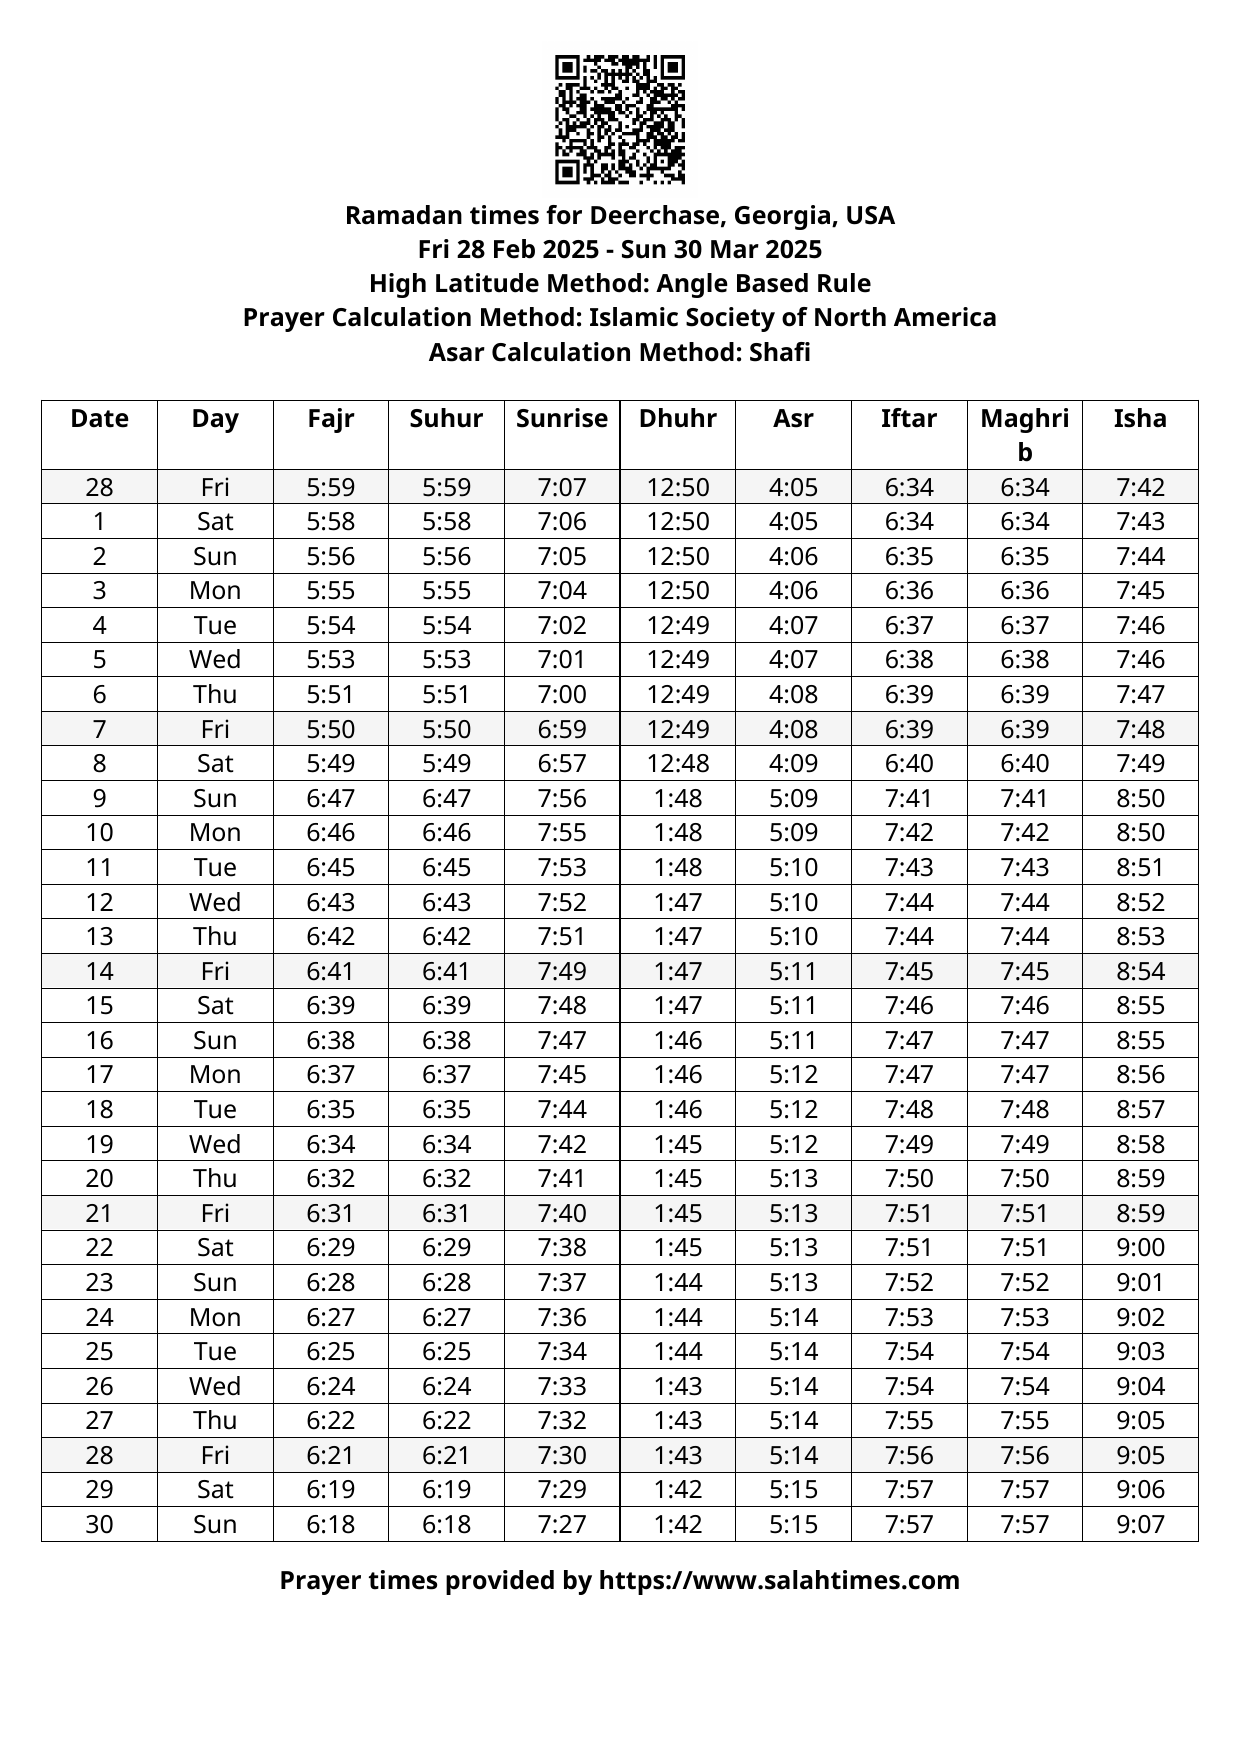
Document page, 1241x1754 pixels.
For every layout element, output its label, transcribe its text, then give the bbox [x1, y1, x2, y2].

table_cell 7:27 [505, 1507, 619, 1541]
table_cell 6:35 [968, 539, 1082, 572]
table_cell 19 [42, 1127, 157, 1160]
table_cell 7:44 [968, 885, 1082, 918]
table_cell 6:47 [389, 781, 504, 814]
table_cell 9:03 [1083, 1334, 1198, 1368]
table_cell 7:41 [968, 781, 1082, 814]
table_cell 12:49 [621, 677, 735, 711]
table_cell 26 [42, 1369, 157, 1402]
table_cell 1:48 [621, 781, 735, 814]
table_cell 8:59 [1083, 1161, 1198, 1195]
table_cell 7:53 [968, 1300, 1082, 1333]
table_cell Fri [158, 1196, 273, 1229]
table_cell 29 [42, 1473, 157, 1506]
table_cell 5:53 [274, 643, 388, 676]
table_cell 6:46 [389, 816, 504, 849]
table_cell 6:28 [389, 1265, 504, 1299]
table_cell 8:50 [1083, 816, 1198, 849]
table_cell Wed [158, 643, 273, 676]
table_cell 1:45 [621, 1127, 735, 1160]
table_header Maghrib [968, 401, 1082, 469]
table_cell 6:28 [274, 1265, 388, 1299]
table_header Iftar [852, 401, 967, 469]
table_cell 7:42 [505, 1127, 619, 1160]
table_cell 1:47 [621, 885, 735, 918]
table_cell 6:34 [852, 504, 967, 538]
table_cell 5:49 [274, 746, 388, 780]
table_cell 7:53 [852, 1300, 967, 1333]
table_cell 6:41 [274, 954, 388, 987]
table_cell 7:32 [505, 1404, 619, 1437]
table_cell 6:36 [968, 574, 1082, 607]
table_cell 7:30 [505, 1438, 619, 1472]
table_cell 7:45 [968, 954, 1082, 987]
table_cell 5:58 [274, 504, 388, 538]
table_cell 7:46 [1083, 608, 1198, 642]
table_cell 5:14 [736, 1438, 851, 1472]
table_cell 1:42 [621, 1473, 735, 1506]
table_cell 7:46 [852, 989, 967, 1022]
table_cell 6:29 [389, 1231, 504, 1264]
table_cell 1:48 [621, 850, 735, 884]
table_cell 5:11 [736, 954, 851, 987]
table_cell 5:11 [736, 989, 851, 1022]
table_cell 5:10 [736, 885, 851, 918]
table_cell 7:37 [505, 1265, 619, 1299]
table_cell 6:25 [389, 1334, 504, 1368]
table_cell 7:54 [852, 1369, 967, 1402]
table_cell 7:04 [505, 574, 619, 607]
table_cell 7:50 [968, 1161, 1082, 1195]
table_cell 12 [42, 885, 157, 918]
table_cell 7 [42, 712, 157, 745]
table_header Fajr [274, 401, 388, 469]
table_cell 8:57 [1083, 1092, 1198, 1126]
table_cell 6:18 [274, 1507, 388, 1541]
table_cell 7:53 [505, 850, 619, 884]
table_cell 7:44 [968, 919, 1082, 953]
text Prayer times provided by https://www.salahtimes.com [42, 1563, 1198, 1597]
table_cell 23 [42, 1265, 157, 1299]
text Fri 28 Feb 2025 - Sun 30 Mar 2025 [42, 232, 1198, 266]
table_cell 9:06 [1083, 1473, 1198, 1506]
table_cell 6:22 [274, 1404, 388, 1437]
table_cell 1:42 [621, 1507, 735, 1541]
table_cell 5:14 [736, 1334, 851, 1368]
table_cell 7:54 [968, 1334, 1082, 1368]
table_cell Thu [158, 1404, 273, 1437]
table_cell 7:44 [852, 919, 967, 953]
table_cell 7:49 [852, 1127, 967, 1160]
table_cell 24 [42, 1300, 157, 1333]
table_cell 6:32 [389, 1161, 504, 1195]
table_cell 6:36 [852, 574, 967, 607]
table_cell 6:43 [274, 885, 388, 918]
table_cell 12:50 [621, 470, 735, 503]
table_cell 7:45 [1083, 574, 1198, 607]
table_cell 4:08 [736, 712, 851, 745]
table_cell 5:12 [736, 1058, 851, 1091]
table_cell Mon [158, 1300, 273, 1333]
table_header Sunrise [505, 401, 619, 469]
text Prayer Calculation Method: Islamic Society of North America [42, 300, 1198, 334]
table_cell Sat [158, 989, 273, 1022]
table_cell 6:34 [968, 470, 1082, 503]
table_cell 1:43 [621, 1438, 735, 1472]
table_cell 6:39 [968, 712, 1082, 745]
table_cell Thu [158, 1161, 273, 1195]
table_cell 5:55 [389, 574, 504, 607]
table_cell 28 [42, 470, 157, 503]
table_cell 7:47 [1083, 677, 1198, 711]
table_cell 5:13 [736, 1161, 851, 1195]
table_cell 6:39 [852, 677, 967, 711]
table_cell 5:15 [736, 1473, 851, 1506]
table_cell 8:54 [1083, 954, 1198, 987]
table_cell 4:09 [736, 746, 851, 780]
table_cell 5:14 [736, 1404, 851, 1437]
table_cell Sun [158, 1023, 273, 1057]
table_cell 5:13 [736, 1231, 851, 1264]
table_cell 7:43 [968, 850, 1082, 884]
table_cell 25 [42, 1334, 157, 1368]
table_cell 4:08 [736, 677, 851, 711]
table_cell 6:19 [274, 1473, 388, 1506]
table_cell 5:53 [389, 643, 504, 676]
table_cell 7:36 [505, 1300, 619, 1333]
table_cell 7:01 [505, 643, 619, 676]
table_cell 6:35 [274, 1092, 388, 1126]
table_cell Tue [158, 608, 273, 642]
table_cell Sun [158, 781, 273, 814]
table_cell 1:45 [621, 1231, 735, 1264]
table_cell 7:48 [505, 989, 619, 1022]
table_cell 6:45 [389, 850, 504, 884]
table_cell 6:19 [389, 1473, 504, 1506]
table_cell 30 [42, 1507, 157, 1541]
table_cell 5:13 [736, 1265, 851, 1299]
table_cell 12:49 [621, 643, 735, 676]
table_cell 28 [42, 1438, 157, 1472]
text High Latitude Method: Angle Based Rule [42, 266, 1198, 300]
table_cell 7:49 [1083, 746, 1198, 780]
table_cell 6:39 [389, 989, 504, 1022]
table_cell 7:45 [852, 954, 967, 987]
table_cell 5:14 [736, 1300, 851, 1333]
table_cell 9:00 [1083, 1231, 1198, 1264]
table_cell 7:49 [968, 1127, 1082, 1160]
table_cell 6:46 [274, 816, 388, 849]
table_cell 7:57 [852, 1473, 967, 1506]
table_cell 6:47 [274, 781, 388, 814]
table_cell 6:43 [389, 885, 504, 918]
table_cell 7:47 [505, 1023, 619, 1057]
table_cell Fri [158, 1438, 273, 1472]
table_cell 5:13 [736, 1196, 851, 1229]
table_cell Sun [158, 539, 273, 572]
table_cell 1 [42, 504, 157, 538]
table_cell 7:45 [505, 1058, 619, 1091]
table_cell 5:54 [389, 608, 504, 642]
table_cell 6:41 [389, 954, 504, 987]
table_cell 1:47 [621, 989, 735, 1022]
table_cell 6:31 [389, 1196, 504, 1229]
table_cell Sat [158, 504, 273, 538]
table_cell 7:51 [852, 1231, 967, 1264]
table_cell 7:44 [852, 885, 967, 918]
table_cell Sat [158, 746, 273, 780]
table_cell 7:56 [968, 1438, 1082, 1472]
table_cell 21 [42, 1196, 157, 1229]
table_cell 7:29 [505, 1473, 619, 1506]
table_cell 9 [42, 781, 157, 814]
table_cell 7:46 [1083, 643, 1198, 676]
table_cell 1:48 [621, 816, 735, 849]
table_cell 8:53 [1083, 919, 1198, 953]
table_cell 5:51 [389, 677, 504, 711]
table_cell 7:51 [968, 1196, 1082, 1229]
table_cell 5:51 [274, 677, 388, 711]
table_cell 5:11 [736, 1023, 851, 1057]
table_cell 5:12 [736, 1092, 851, 1126]
table_cell 7:34 [505, 1334, 619, 1368]
table_cell 7:38 [505, 1231, 619, 1264]
table_cell 7:40 [505, 1196, 619, 1229]
table_cell 6:38 [389, 1023, 504, 1057]
table_cell 1:45 [621, 1161, 735, 1195]
table_cell 12:49 [621, 712, 735, 745]
table_cell 1:43 [621, 1369, 735, 1402]
table_cell 7:48 [852, 1092, 967, 1126]
table_cell 9:07 [1083, 1507, 1198, 1541]
table_cell Sun [158, 1507, 273, 1541]
table_cell 15 [42, 989, 157, 1022]
table_cell 6:34 [852, 470, 967, 503]
table_cell 6:18 [389, 1507, 504, 1541]
table_cell 5:59 [389, 470, 504, 503]
table_cell 6:35 [389, 1092, 504, 1126]
table_cell 6:39 [968, 677, 1082, 711]
table_cell Fri [158, 954, 273, 987]
text Asar Calculation Method: Shafi [42, 334, 1198, 368]
table_cell 1:47 [621, 954, 735, 987]
table_cell 1:44 [621, 1265, 735, 1299]
table_cell 7:42 [968, 816, 1082, 849]
table_cell 6:34 [274, 1127, 388, 1160]
table_cell 7:48 [1083, 712, 1198, 745]
table_cell 6:38 [852, 643, 967, 676]
table_cell 6:37 [274, 1058, 388, 1091]
table_cell 5:14 [736, 1369, 851, 1402]
table_cell Tue [158, 850, 273, 884]
table_cell 16 [42, 1023, 157, 1057]
table_cell 1:44 [621, 1334, 735, 1368]
table_cell 4:05 [736, 504, 851, 538]
table_header Asr [736, 401, 851, 469]
table_cell Thu [158, 919, 273, 953]
table_cell 7:48 [968, 1092, 1082, 1126]
table_cell 12:50 [621, 504, 735, 538]
table_cell 7:55 [505, 816, 619, 849]
table_cell 27 [42, 1404, 157, 1437]
table_cell Mon [158, 1058, 273, 1091]
table_cell 7:57 [852, 1507, 967, 1541]
table_cell 18 [42, 1092, 157, 1126]
table_cell 12:49 [621, 608, 735, 642]
table_cell 12:50 [621, 539, 735, 572]
table_cell 4:06 [736, 539, 851, 572]
table_cell 5:12 [736, 1127, 851, 1160]
table_cell 6:24 [274, 1369, 388, 1402]
table_cell 5:09 [736, 781, 851, 814]
table_cell 1:43 [621, 1404, 735, 1437]
table_cell 7:46 [968, 989, 1082, 1022]
table_cell 8:55 [1083, 989, 1198, 1022]
table_cell Mon [158, 816, 273, 849]
table_cell 7:52 [968, 1265, 1082, 1299]
table_cell 8:58 [1083, 1127, 1198, 1160]
table_cell 6:24 [389, 1369, 504, 1402]
table_cell 7:41 [852, 781, 967, 814]
table_cell 5:55 [274, 574, 388, 607]
table_cell 4:07 [736, 643, 851, 676]
table_cell 6:57 [505, 746, 619, 780]
table_cell 6:21 [389, 1438, 504, 1472]
table_cell 9:02 [1083, 1300, 1198, 1333]
table_cell 7:41 [505, 1161, 619, 1195]
table_cell 7:33 [505, 1369, 619, 1402]
table_cell 6 [42, 677, 157, 711]
table_header Dhuhr [621, 401, 735, 469]
table_cell 10 [42, 816, 157, 849]
table_cell 1:47 [621, 919, 735, 953]
text Ramadan times for Deerchase, Georgia, USA [42, 198, 1198, 232]
table_cell 7:43 [1083, 504, 1198, 538]
table_cell 5:58 [389, 504, 504, 538]
table_cell 8 [42, 746, 157, 780]
table_cell 5:09 [736, 816, 851, 849]
table_cell 7:50 [852, 1161, 967, 1195]
table_cell 5:10 [736, 919, 851, 953]
table_cell 6:21 [274, 1438, 388, 1472]
table_cell 5 [42, 643, 157, 676]
table_cell 7:00 [505, 677, 619, 711]
table_cell 9:01 [1083, 1265, 1198, 1299]
table_cell 6:45 [274, 850, 388, 884]
table_cell 6:39 [274, 989, 388, 1022]
table_cell 6:31 [274, 1196, 388, 1229]
table_cell 5:59 [274, 470, 388, 503]
table_cell 7:02 [505, 608, 619, 642]
table_cell 5:50 [274, 712, 388, 745]
table_cell 7:56 [852, 1438, 967, 1472]
table_cell Fri [158, 712, 273, 745]
table_cell 6:34 [968, 504, 1082, 538]
table_cell 8:56 [1083, 1058, 1198, 1091]
table_cell 7:49 [505, 954, 619, 987]
table_cell 9:05 [1083, 1438, 1198, 1472]
table_cell 6:37 [968, 608, 1082, 642]
table_cell Tue [158, 1334, 273, 1368]
table_cell 7:42 [1083, 470, 1198, 503]
table_cell 6:37 [389, 1058, 504, 1091]
table_cell 17 [42, 1058, 157, 1091]
table_cell 7:54 [852, 1334, 967, 1368]
table_cell 22 [42, 1231, 157, 1264]
table_cell 7:57 [968, 1473, 1082, 1506]
table_cell 8:55 [1083, 1023, 1198, 1057]
table_cell 5:10 [736, 850, 851, 884]
table_cell 6:42 [274, 919, 388, 953]
table_cell 9:05 [1083, 1404, 1198, 1437]
table_cell 12:48 [621, 746, 735, 780]
table_cell 7:47 [968, 1023, 1082, 1057]
table_cell 7:52 [505, 885, 619, 918]
table_cell Sun [158, 1265, 273, 1299]
table_cell 5:54 [274, 608, 388, 642]
table_cell 6:27 [389, 1300, 504, 1333]
table_cell Wed [158, 1369, 273, 1402]
table_cell 6:22 [389, 1404, 504, 1437]
table_cell 6:37 [852, 608, 967, 642]
table_cell Wed [158, 1127, 273, 1160]
table_cell 20 [42, 1161, 157, 1195]
table_cell 5:56 [389, 539, 504, 572]
table_cell 3 [42, 574, 157, 607]
table_header Isha [1083, 401, 1198, 469]
table_cell 7:44 [505, 1092, 619, 1126]
table_cell 6:39 [852, 712, 967, 745]
table_cell 7:51 [968, 1231, 1082, 1264]
table_cell 7:55 [968, 1404, 1082, 1437]
table_cell 7:52 [852, 1265, 967, 1299]
table_cell 7:56 [505, 781, 619, 814]
table_cell 7:51 [505, 919, 619, 953]
table_cell 6:38 [274, 1023, 388, 1057]
table_cell 7:44 [1083, 539, 1198, 572]
table_cell 7:57 [968, 1507, 1082, 1541]
table_cell 13 [42, 919, 157, 953]
table_cell 7:43 [852, 850, 967, 884]
table_cell Wed [158, 885, 273, 918]
table_cell 6:40 [852, 746, 967, 780]
table_cell 8:50 [1083, 781, 1198, 814]
table_cell 9:04 [1083, 1369, 1198, 1402]
table_cell 6:27 [274, 1300, 388, 1333]
table_cell 6:35 [852, 539, 967, 572]
table_cell 6:40 [968, 746, 1082, 780]
table_cell 7:42 [852, 816, 967, 849]
table_cell 1:46 [621, 1092, 735, 1126]
table_cell 8:51 [1083, 850, 1198, 884]
table_cell 7:51 [852, 1196, 967, 1229]
table_cell 6:25 [274, 1334, 388, 1368]
table_header Date [42, 401, 157, 469]
table_cell 7:47 [968, 1058, 1082, 1091]
table_cell 6:59 [505, 712, 619, 745]
table_cell 5:49 [389, 746, 504, 780]
table_cell 7:07 [505, 470, 619, 503]
table_cell 1:46 [621, 1058, 735, 1091]
table_cell 14 [42, 954, 157, 987]
table_cell 6:34 [389, 1127, 504, 1160]
table_header Suhur [389, 401, 504, 469]
table_cell 5:50 [389, 712, 504, 745]
picture [542, 41, 699, 198]
table_cell 12:50 [621, 574, 735, 607]
table_cell 7:47 [852, 1058, 967, 1091]
table_cell 4:07 [736, 608, 851, 642]
table_cell 4 [42, 608, 157, 642]
table_cell 5:56 [274, 539, 388, 572]
table_cell 8:59 [1083, 1196, 1198, 1229]
table_cell 6:32 [274, 1161, 388, 1195]
table_cell 2 [42, 539, 157, 572]
table_cell 6:42 [389, 919, 504, 953]
table_cell 7:05 [505, 539, 619, 572]
table_cell 11 [42, 850, 157, 884]
table_cell Sat [158, 1231, 273, 1264]
table_cell 6:38 [968, 643, 1082, 676]
table_cell Mon [158, 574, 273, 607]
table_cell 4:06 [736, 574, 851, 607]
table_cell 6:29 [274, 1231, 388, 1264]
table_cell 1:46 [621, 1023, 735, 1057]
table_cell Fri [158, 470, 273, 503]
table_header Day [158, 401, 273, 469]
table_cell Tue [158, 1092, 273, 1126]
table_cell 1:45 [621, 1196, 735, 1229]
table_cell 7:47 [852, 1023, 967, 1057]
table_cell 1:44 [621, 1300, 735, 1333]
table_cell 7:54 [968, 1369, 1082, 1402]
table_cell Sat [158, 1473, 273, 1506]
table_cell Thu [158, 677, 273, 711]
table_cell 5:15 [736, 1507, 851, 1541]
table_cell 4:05 [736, 470, 851, 503]
table_cell 7:55 [852, 1404, 967, 1437]
table_cell 7:06 [505, 504, 619, 538]
table_cell 8:52 [1083, 885, 1198, 918]
